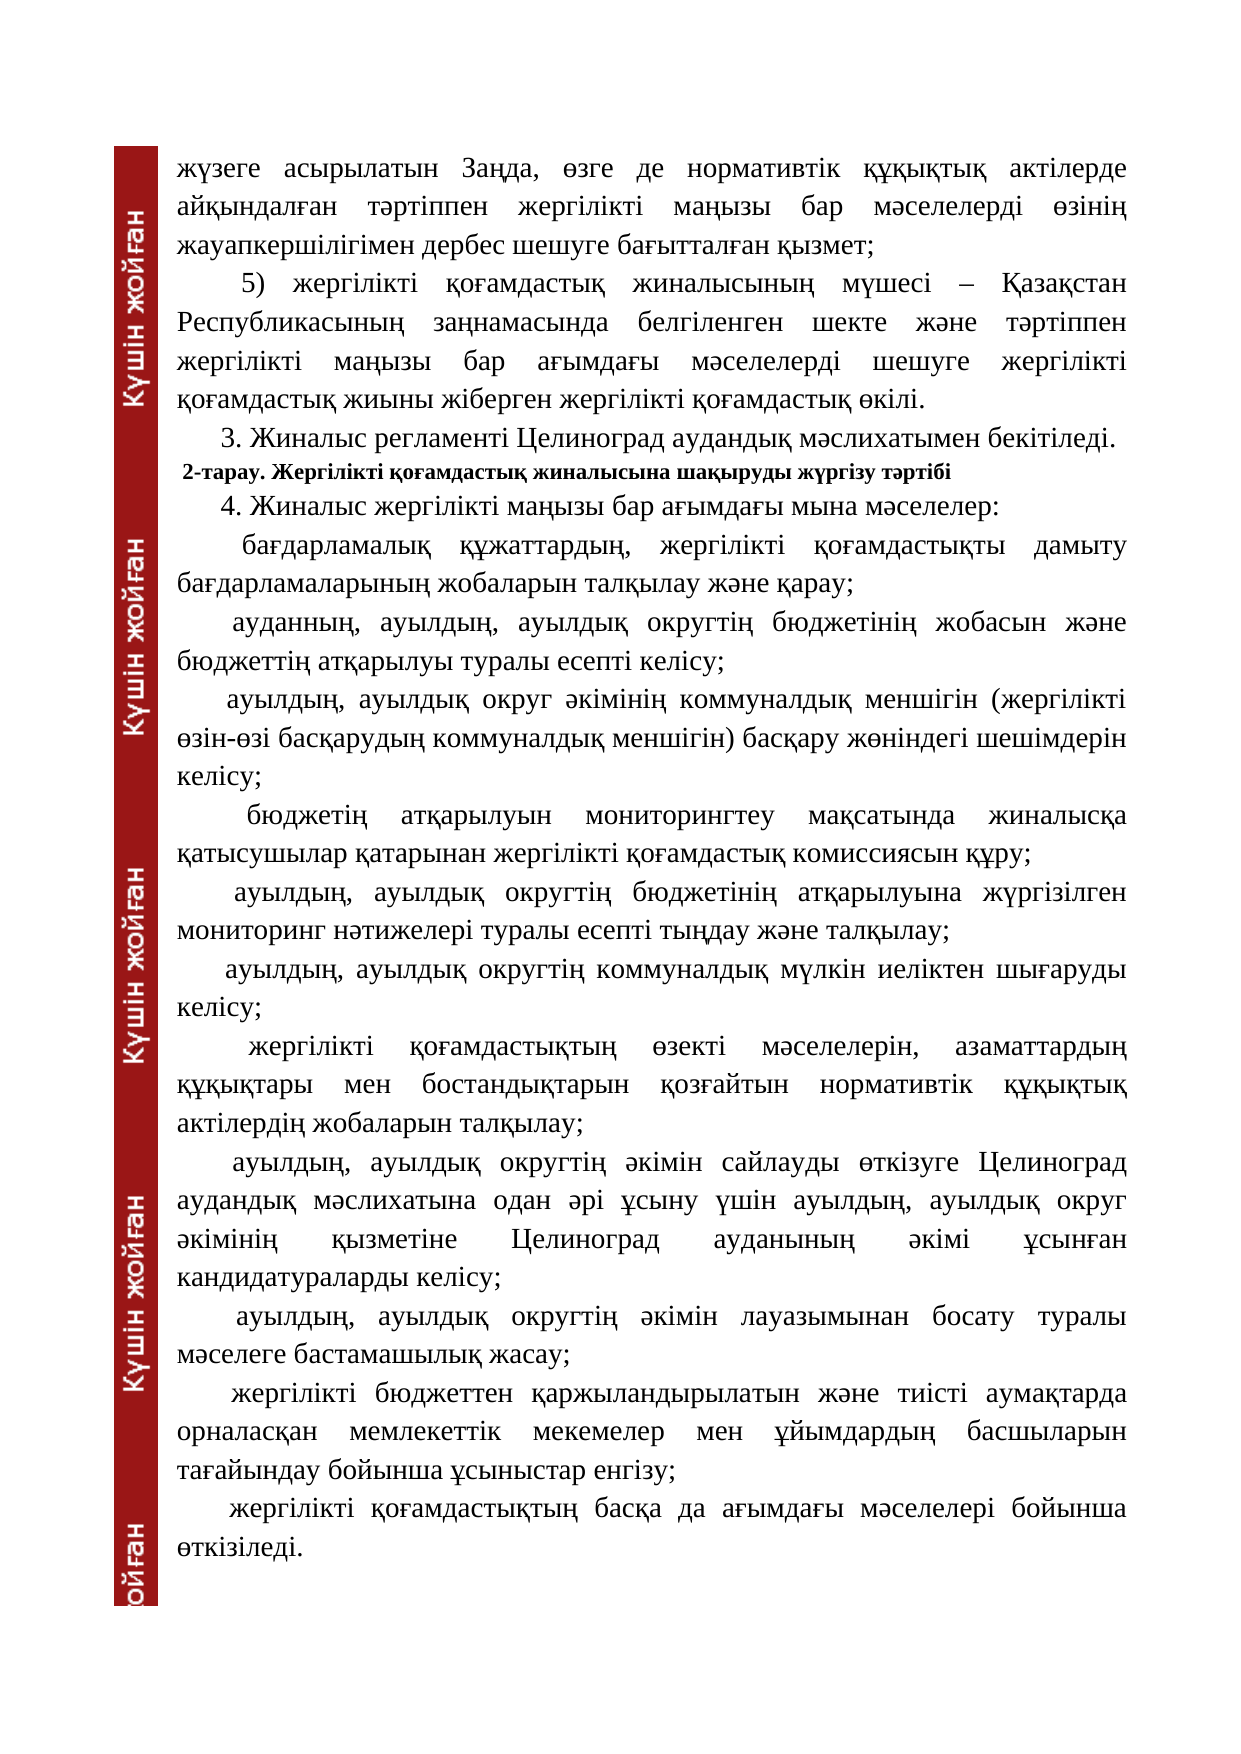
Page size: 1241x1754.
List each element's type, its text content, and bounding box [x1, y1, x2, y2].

text бағдарламалық құжаттардың, жергілікті қоғамдастықты дамыту бағдарламаларының жобаларын талқылау және қарау; [112, 527, 1128, 599]
picture [114, 599, 158, 604]
text 2-тарау. Жергілікті қоғамдастық жиналысына шақыруды жүргізу тәртібі [112, 458, 1128, 485]
text ауылдың, ауылдық округтің бюджетінің атқарылуына жүргізілген мониторинг нәтижелері туралы есепті тыңдау және талқылау; [112, 874, 1128, 946]
text ауылдың, ауылдық округтің әкімін лауазымынан босату туралы мәселеге бастамашылық жасау; [112, 1298, 1128, 1370]
picture [114, 1370, 158, 1375]
picture [114, 1563, 158, 1606]
picture [114, 1139, 158, 1144]
picture [114, 1023, 158, 1028]
picture [114, 1293, 158, 1298]
picture [114, 869, 158, 874]
picture [114, 522, 158, 527]
text бюджетің атқарылуын мониторингтеу мақсатында жиналысқа қатысушылар қатарынан жергілікті қоғамдастық комиссиясын құру; [112, 797, 1128, 869]
picture [114, 415, 158, 420]
picture [114, 1486, 158, 1491]
picture [114, 792, 158, 797]
text 4. Жиналыс жергілікті маңызы бар ағымдағы мына мәселелер: [112, 488, 1128, 522]
text жергілікті бюджеттен қаржыландырылатын және тиісті аумақтарда орналасқан мемлекеттік мекемелер мен ұйымдардың басшыларын тағайындау бойынша ұсыныстар енгізу; [112, 1375, 1128, 1486]
text ауылдың, ауылдық округ әкімінің коммуналдық меншігін (жергілікті өзін-өзі басқарудың коммуналдық меншігін) басқару жөніндегі шешімдерін келісу; [112, 681, 1128, 792]
picture [114, 946, 158, 951]
text 3. Жиналыс регламенті Целиноград аудандық мәслихатымен бекітіледі. [112, 420, 1128, 453]
text ауылдың, ауылдық округтің әкімін сайлауды өткізуге Целиноград аудандық мәслихатына одан әрі ұсыну үшін ауылдың, ауылдық округ әкімінің қызметіне Целиноград ауданының әкімі ұсынған кандидатураларды келісу; [112, 1144, 1128, 1293]
picture [114, 261, 158, 266]
text ауылдың, ауылдық округтің коммуналдық мүлкін иеліктен шығаруды келісу; [112, 951, 1128, 1023]
text жергілікті қоғамдастықтың басқа да ағымдағы мәселелері бойынша өткізіледі. [112, 1491, 1128, 1563]
picture [114, 146, 158, 150]
text 5) жергілікті қоғамдастық жиналысының мүшесі – Қазақстан Республикасының заңнамасында белгіленген шекте және тәртіппен жергілікті маңызы бар ағымдағы мәселелерді шешуге жергілікті қоғамдастық жиыны жіберген жергілікті қоғамдастық өкілі. [112, 266, 1128, 415]
text жергілікті қоғамдастықтың өзекті мәселелерін, азаматтардың құқықтары мен бостандықтарын қозғайтын нормативтік құқықтық актілердің жобаларын талқылау; [112, 1028, 1128, 1139]
picture [114, 676, 158, 681]
picture [114, 453, 158, 458]
text ауданның, ауылдың, ауылдық округтің бюджетінің жобасын және бюджеттің атқарылуы туралы есепті келісу; [112, 604, 1128, 676]
